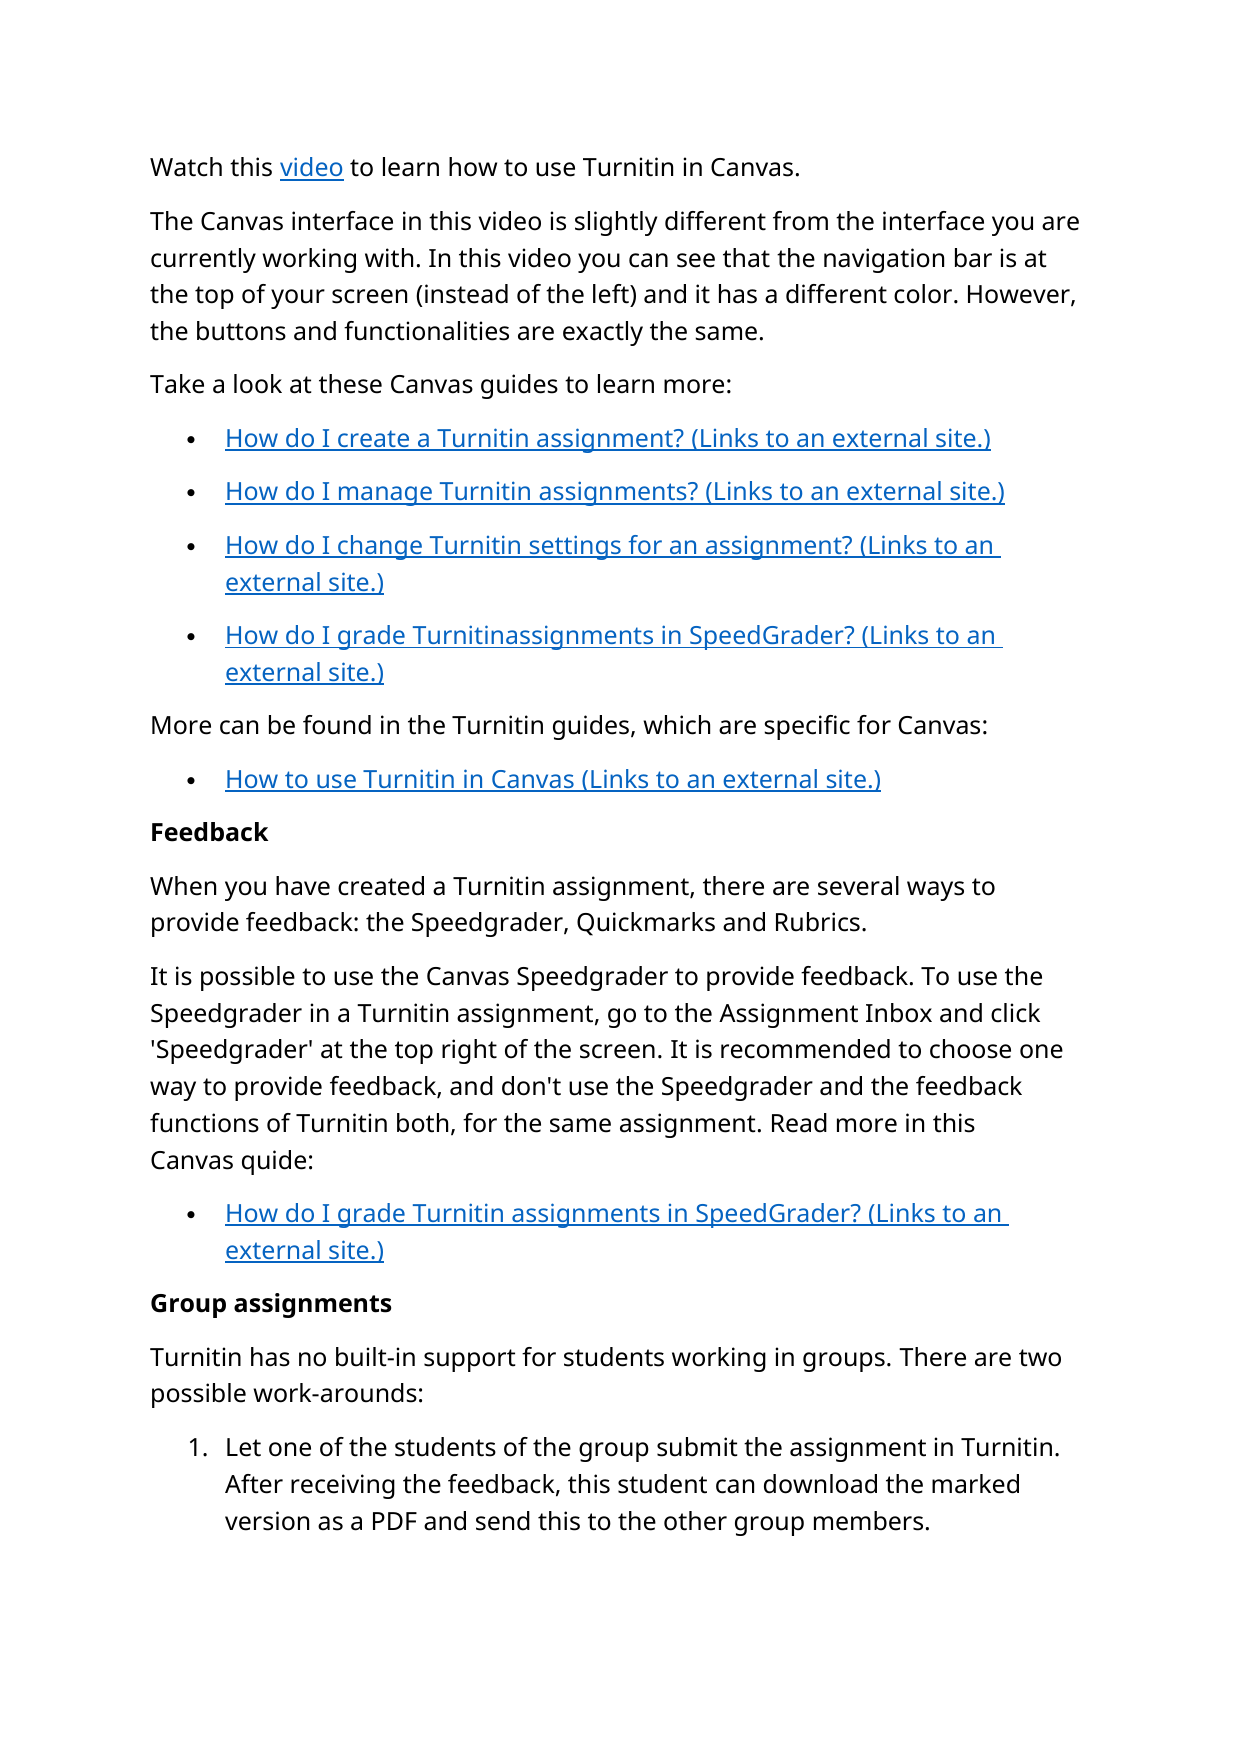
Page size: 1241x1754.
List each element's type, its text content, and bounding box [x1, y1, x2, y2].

text Watch this video to learn how to use Turnitin in Canvas. [150, 150, 1090, 184]
text It is possible to use the Canvas Speedgrader to provide feedback. To use the Speedgrader in a Turnitin assignment, go to the Assignment Inbox and click 'Speedgrader' at the top right of the screen. It is recommended to choose one way to provide feedback, and don't use the Speedgrader and the feedback functions of Turnitin both, for the same assignment. Read more in this Canvas quide: [150, 958, 1090, 1176]
list How do I grade Turnitin assignments in SpeedGrader? (Links to an external site.) [187, 1196, 1090, 1267]
list How do I manage Turnitin assignments? (Links to an external site.) [187, 474, 1090, 508]
text Group assignments [150, 1286, 1090, 1320]
text Take a look at these Canvas guides to learn more: [150, 367, 1090, 401]
list How to use Turnitin in Canvas (Links to an external site.) [187, 761, 1090, 795]
text Turnitin has no built-in support for students working in groups. There are two possible work-arounds: [150, 1339, 1090, 1410]
text When you have created a Turnitin assignment, there are several ways to provide feedback: the Speedgrader, Quickmarks and Rubrics. [150, 868, 1090, 939]
list How do I grade Turnitinassignments in SpeedGrader? (Links to an external site.) [187, 618, 1090, 688]
text More can be found in the Turnitin guides, which are specific for Canvas: [150, 708, 1090, 742]
list How do I create a Turnitin assignment? (Links to an external site.) [187, 421, 1090, 455]
list How do I change Turnitin settings for an assignment? (Links to an external site.) [187, 527, 1090, 598]
text The Canvas interface in this video is slightly different from the interface you are currently working with. In this video you can see that the navigation bar is at the top of your screen (instead of the left) and it has a different color. However, the buttons and functionalities are exactly the same. [150, 203, 1090, 348]
list Let one of the students of the group submit the assignment in Turnitin. After receiving the feedback, this student can download the marked version as a PDF and send this to the other group members. [187, 1429, 1090, 1537]
text Feedback [150, 815, 1090, 849]
